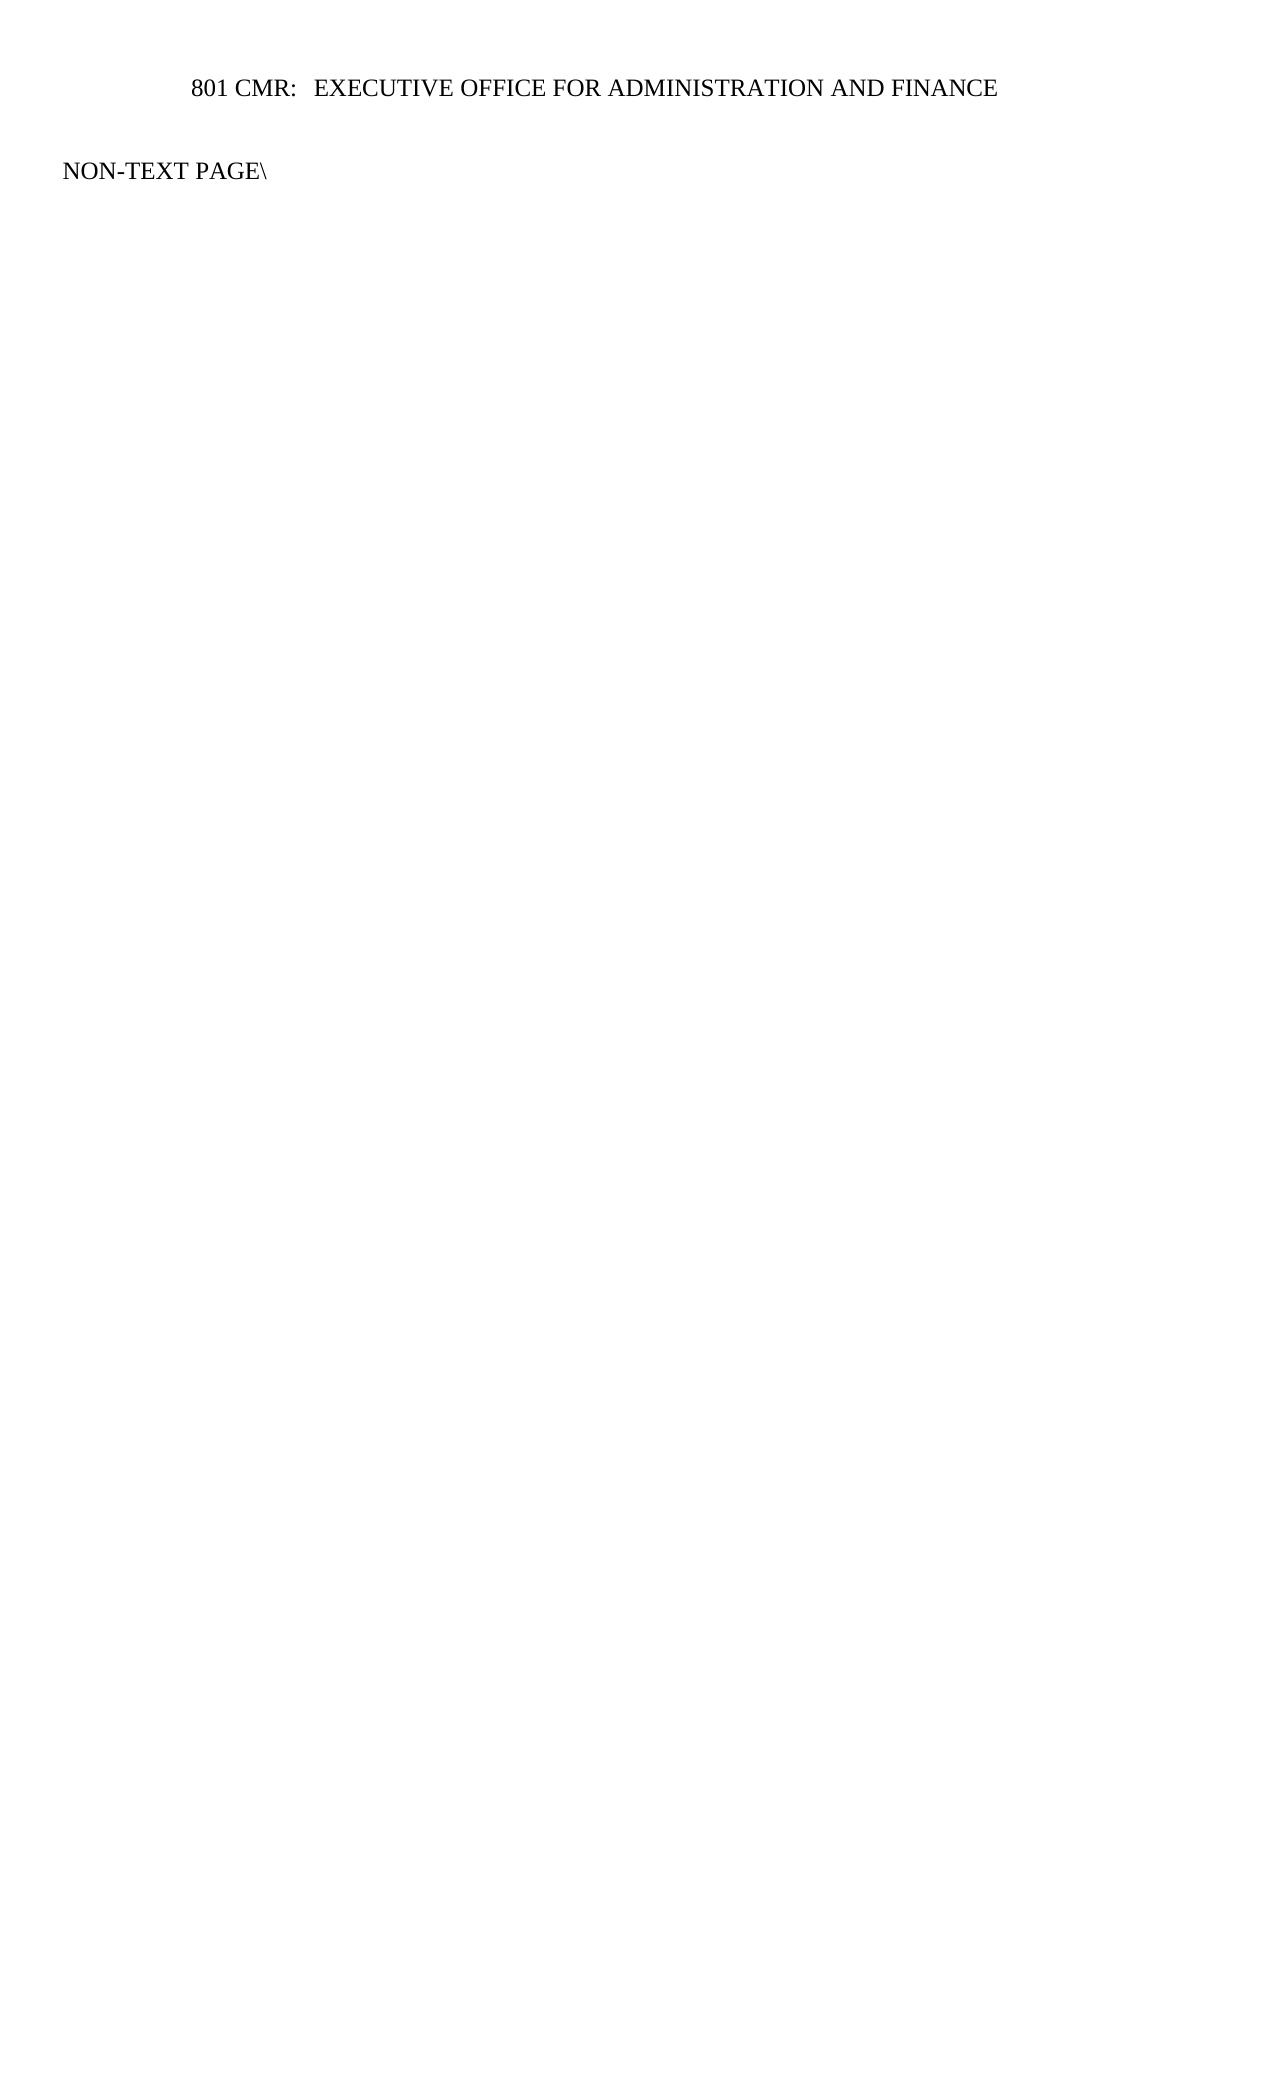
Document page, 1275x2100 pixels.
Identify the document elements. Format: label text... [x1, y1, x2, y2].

text NON-TEXT PAGE\ [62, 156, 1194, 184]
